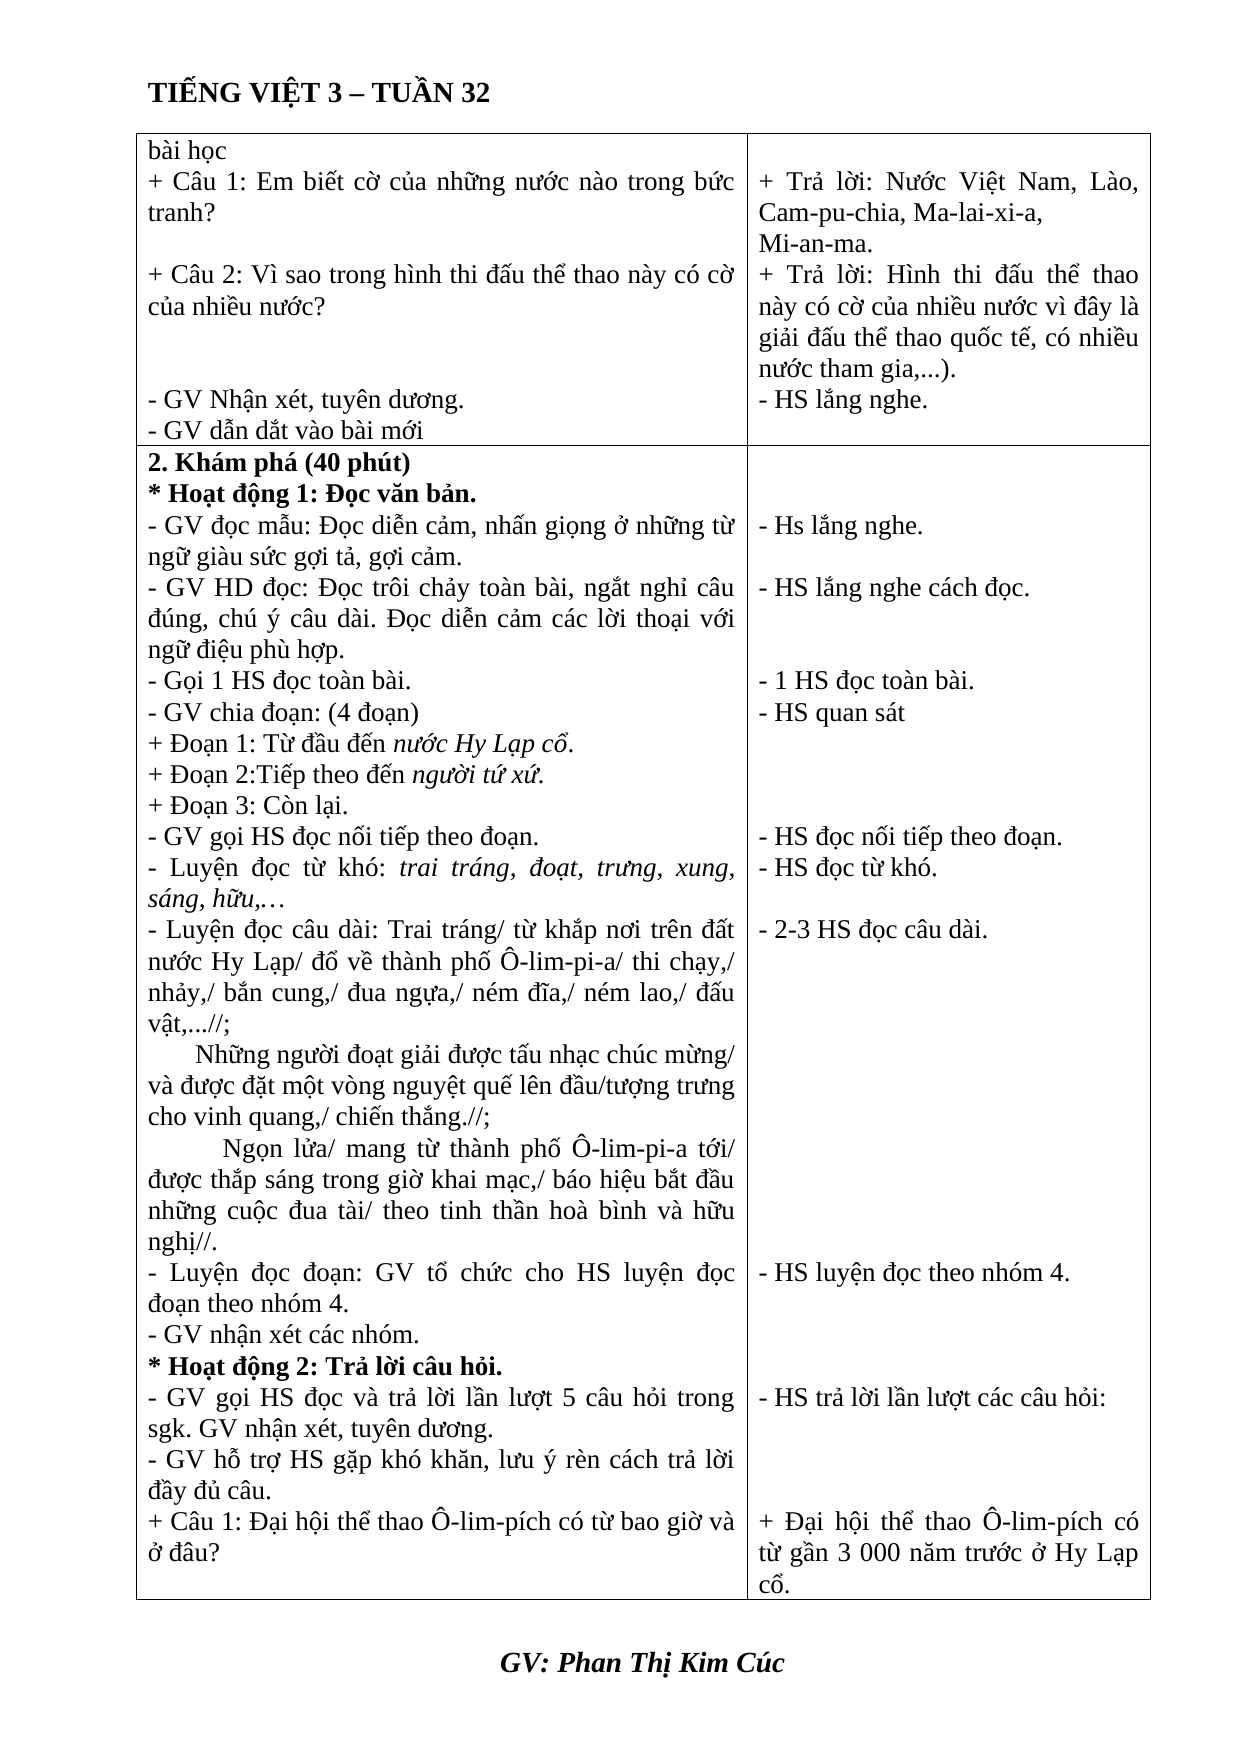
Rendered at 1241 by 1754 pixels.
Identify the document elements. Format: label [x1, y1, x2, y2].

table_cell [748, 446, 1150, 1599]
table_cell [137, 134, 747, 445]
table_cell [137, 446, 747, 1599]
table_cell [748, 134, 1150, 445]
